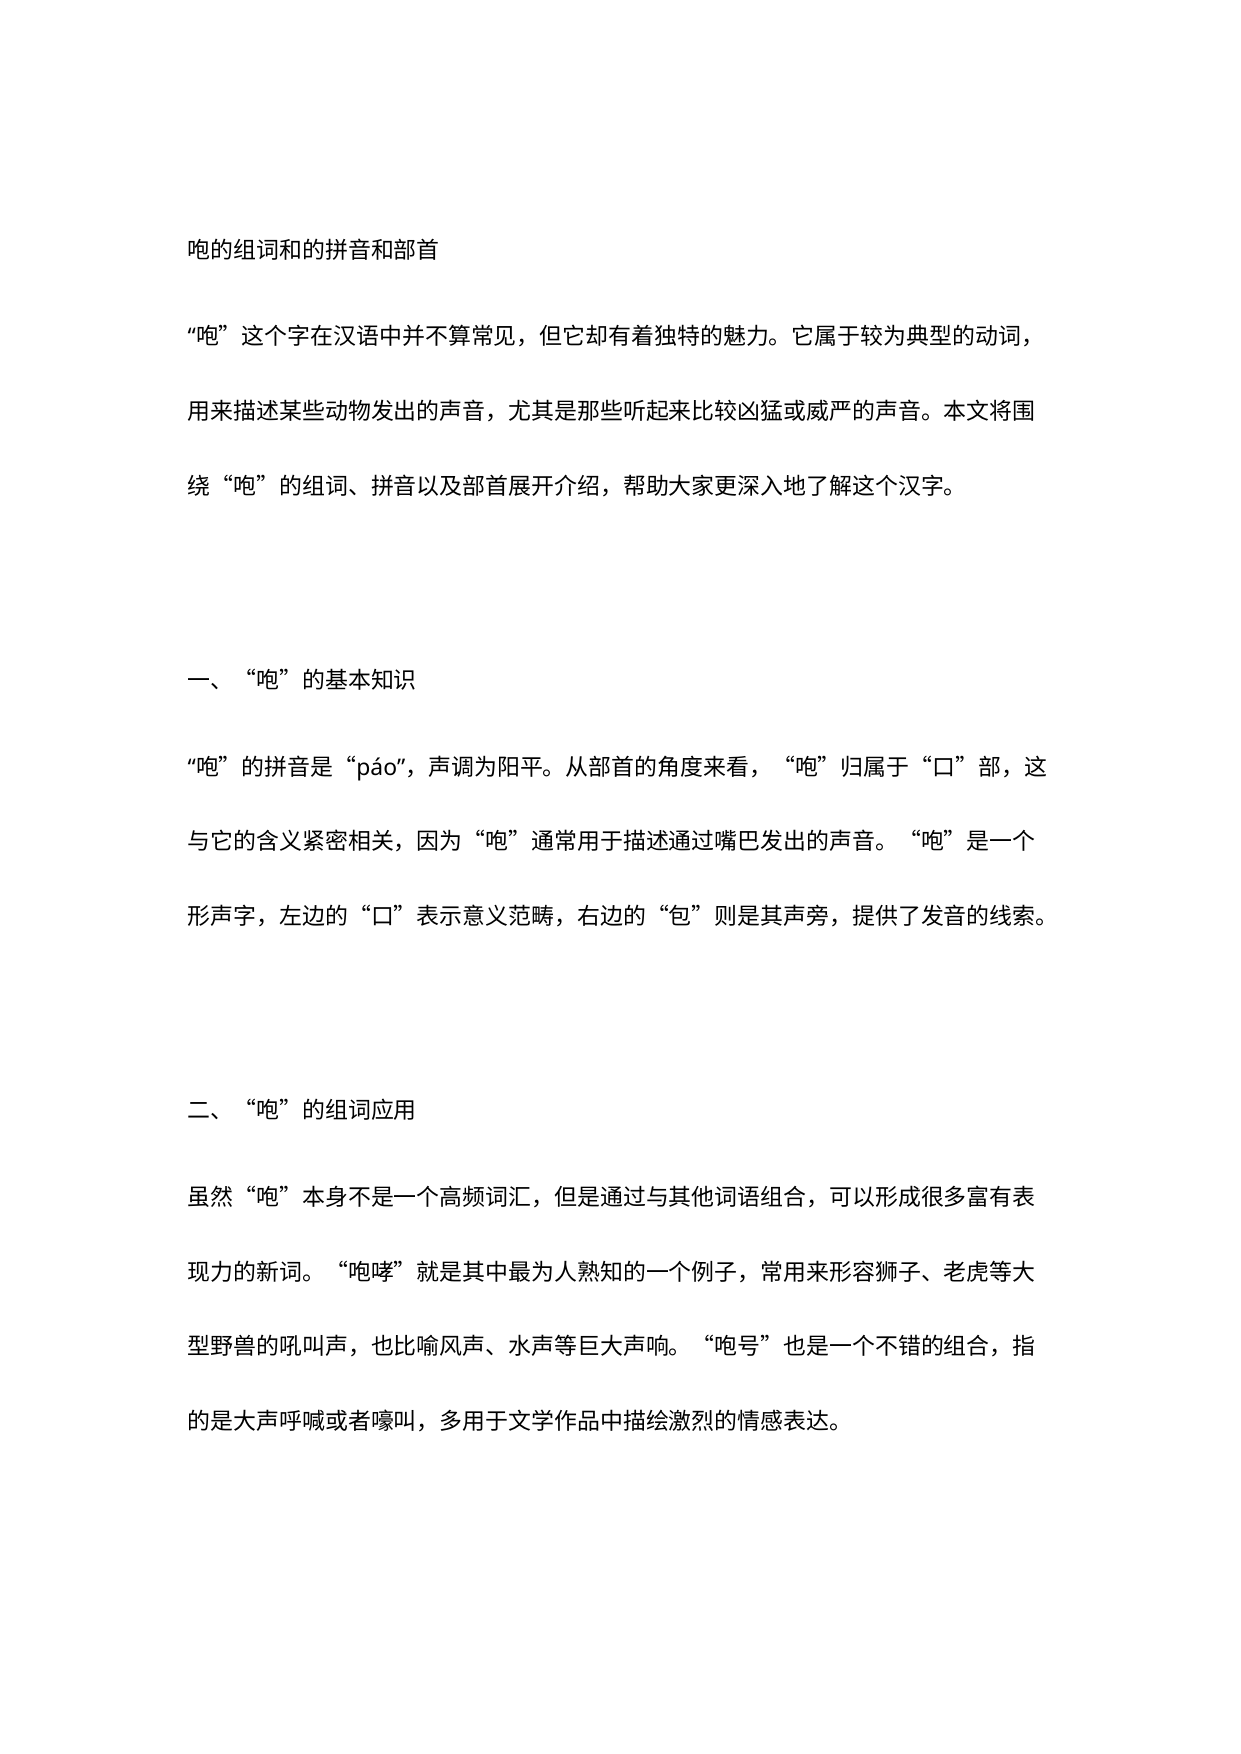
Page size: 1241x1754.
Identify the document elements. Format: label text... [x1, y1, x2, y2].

text 二、“咆”的组词应用 [187, 1076, 1053, 1141]
text 咆的组词和的拼音和部首 [187, 216, 1053, 281]
text 虽然“咆”本身不是一个高频词汇，但是通过与其他词语组合，可以形成很多富有表现力的新词。“咆哮”就是其中最为人熟知的一个例子，常用来形容狮子、老虎等大型野兽的吼叫声，也比喻风声、水声等巨大声响。“咆号”也是一个不错的组合，指的是大声呼喊或者嚎叫，多用于文学作品中描绘激烈的情感表达。 [187, 1163, 1053, 1452]
text 一、“咆”的基本知识 [187, 646, 1053, 711]
text “咆”的拼音是“páo”，声调为阳平。从部首的角度来看，“咆”归属于“口”部，这与它的含义紧密相关，因为“咆”通常用于描述通过嘴巴发出的声音。“咆”是一个形声字，左边的“口”表示意义范畴，右边的“包”则是其声旁，提供了发音的线索。 [187, 733, 1053, 947]
text “咆”这个字在汉语中并不算常见，但它却有着独特的魅力。它属于较为典型的动词，用来描述某些动物发出的声音，尤其是那些听起来比较凶猛或威严的声音。本文将围绕“咆”的组词、拼音以及部首展开介绍，帮助大家更深入地了解这个汉字。 [187, 302, 1053, 517]
